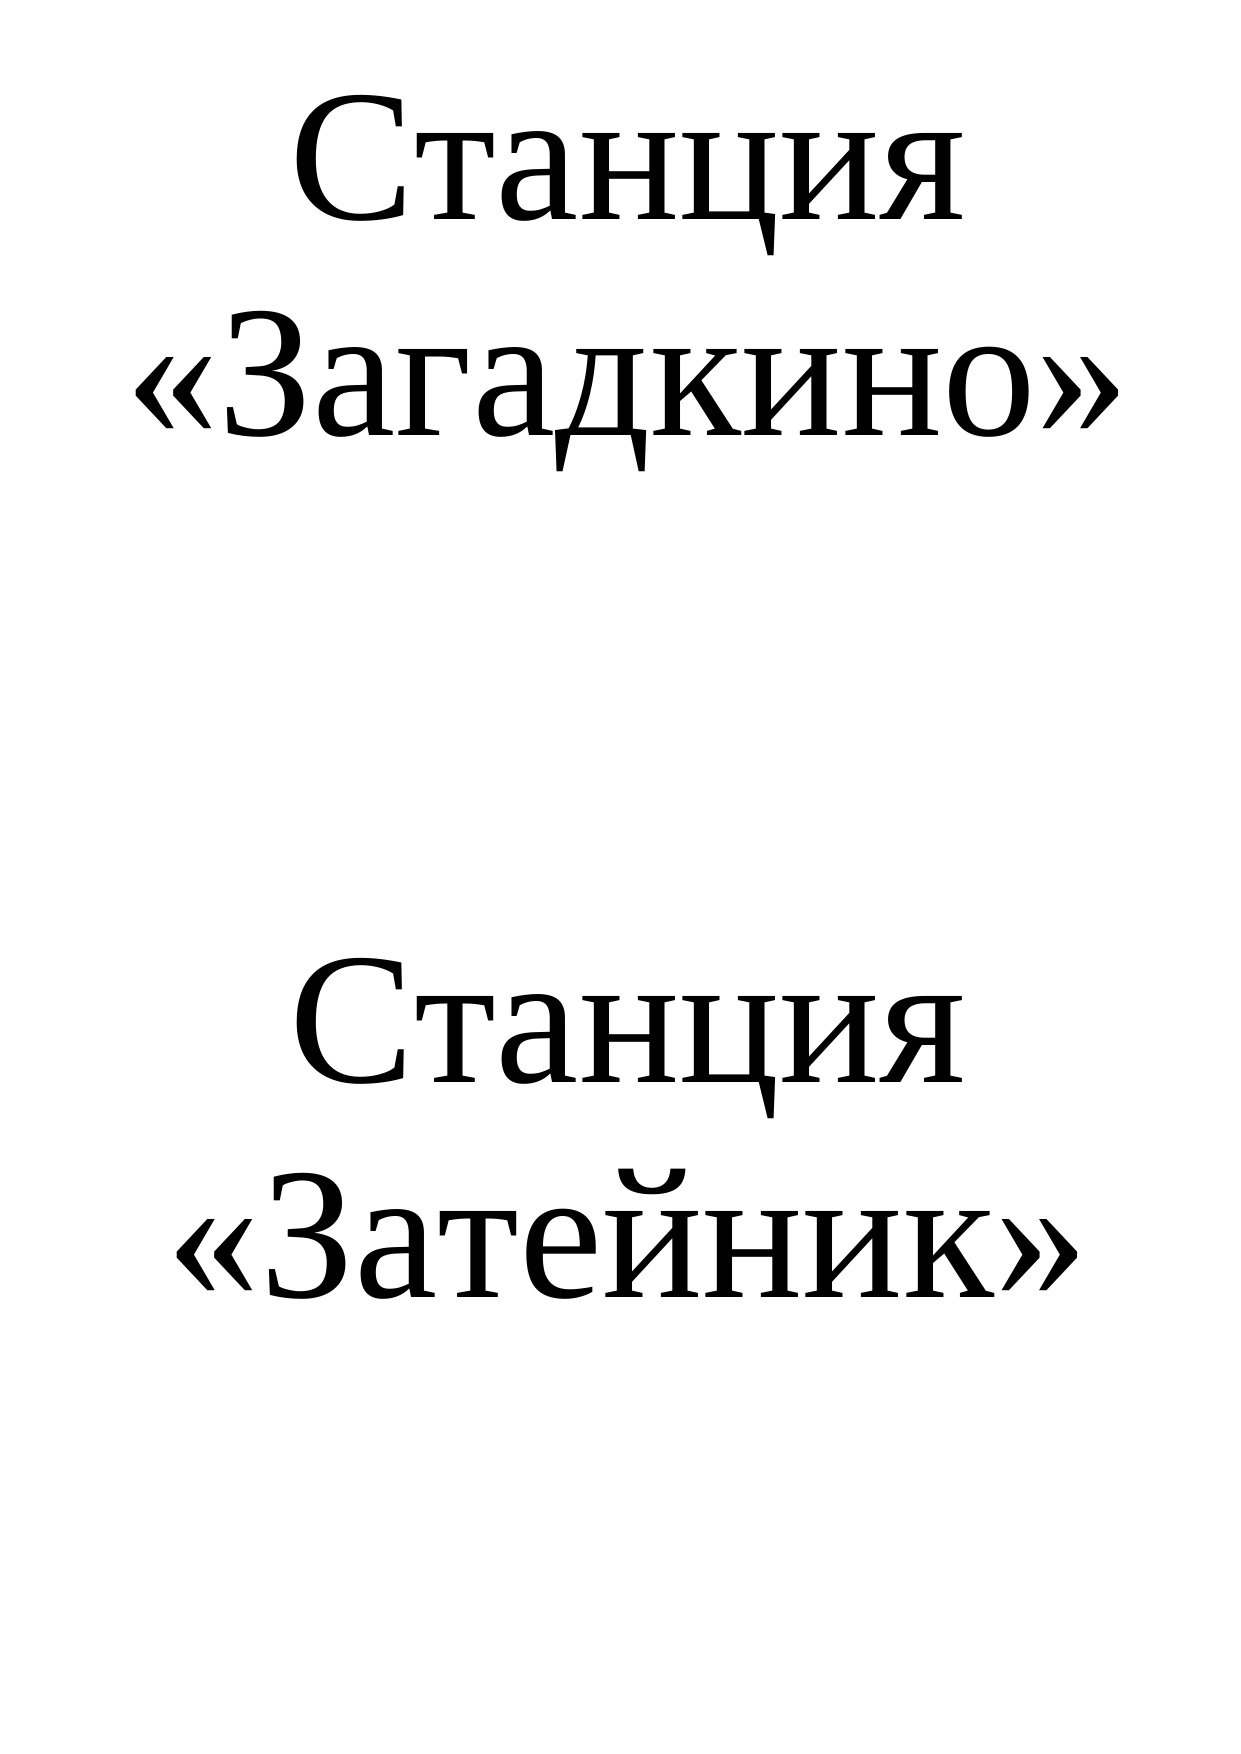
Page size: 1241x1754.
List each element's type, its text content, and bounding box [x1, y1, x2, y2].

text «Затейник» [59, 1122, 1196, 1338]
text «Загадкино» [59, 260, 1196, 476]
text Станция [59, 907, 1196, 1122]
text Станция [59, 44, 1196, 260]
